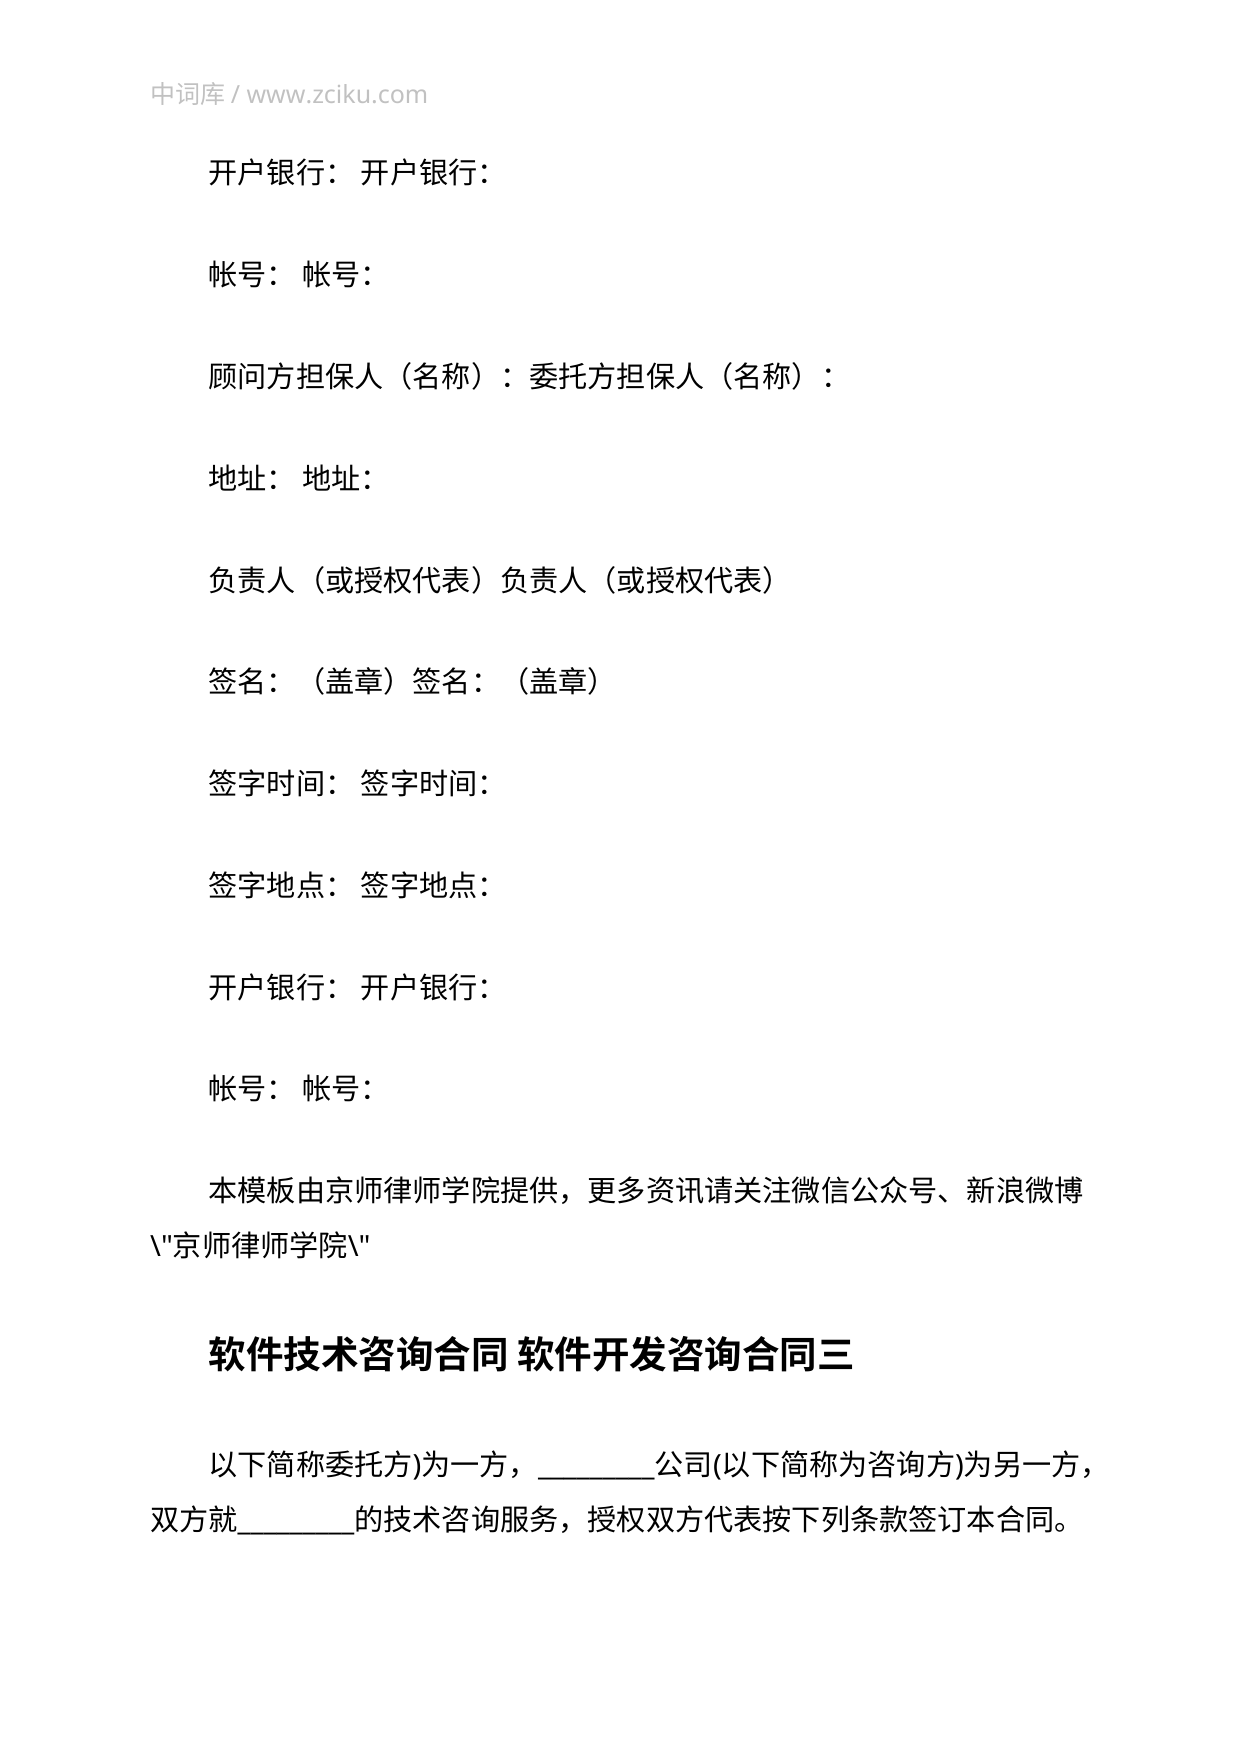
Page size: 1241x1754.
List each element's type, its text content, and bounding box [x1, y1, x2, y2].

text 开户银行： 开户银行： [150, 150, 1090, 192]
text 帐号： 帐号： [150, 1066, 1090, 1108]
text 顾问方担保人（名称）：委托方担保人（名称）： [150, 353, 1090, 396]
text 签字地点： 签字地点： [150, 862, 1090, 905]
text 地址： 地址： [150, 455, 1090, 498]
text 签名：（盖章）签名：（盖章） [150, 659, 1090, 701]
text 负责人（或授权代表）负责人（或授权代表） [150, 557, 1090, 599]
text 签字时间： 签字时间： [150, 761, 1090, 803]
text 以下简称委托方)为一方，_________公司(以下简称为咨询方)为另一方，双方就_________的技术咨询服务，授权双方代表按下列条款签订本合同。 [150, 1442, 1090, 1539]
text 帐号： 帐号： [150, 252, 1090, 294]
text 软件技术咨询合同 软件开发咨询合同三 [150, 1324, 1090, 1379]
text 本模板由京师律师学院提供，更多资讯请关注微信公众号、新浪微博\"京师律师学院\" [150, 1168, 1090, 1265]
text 开户银行： 开户银行： [150, 964, 1090, 1006]
